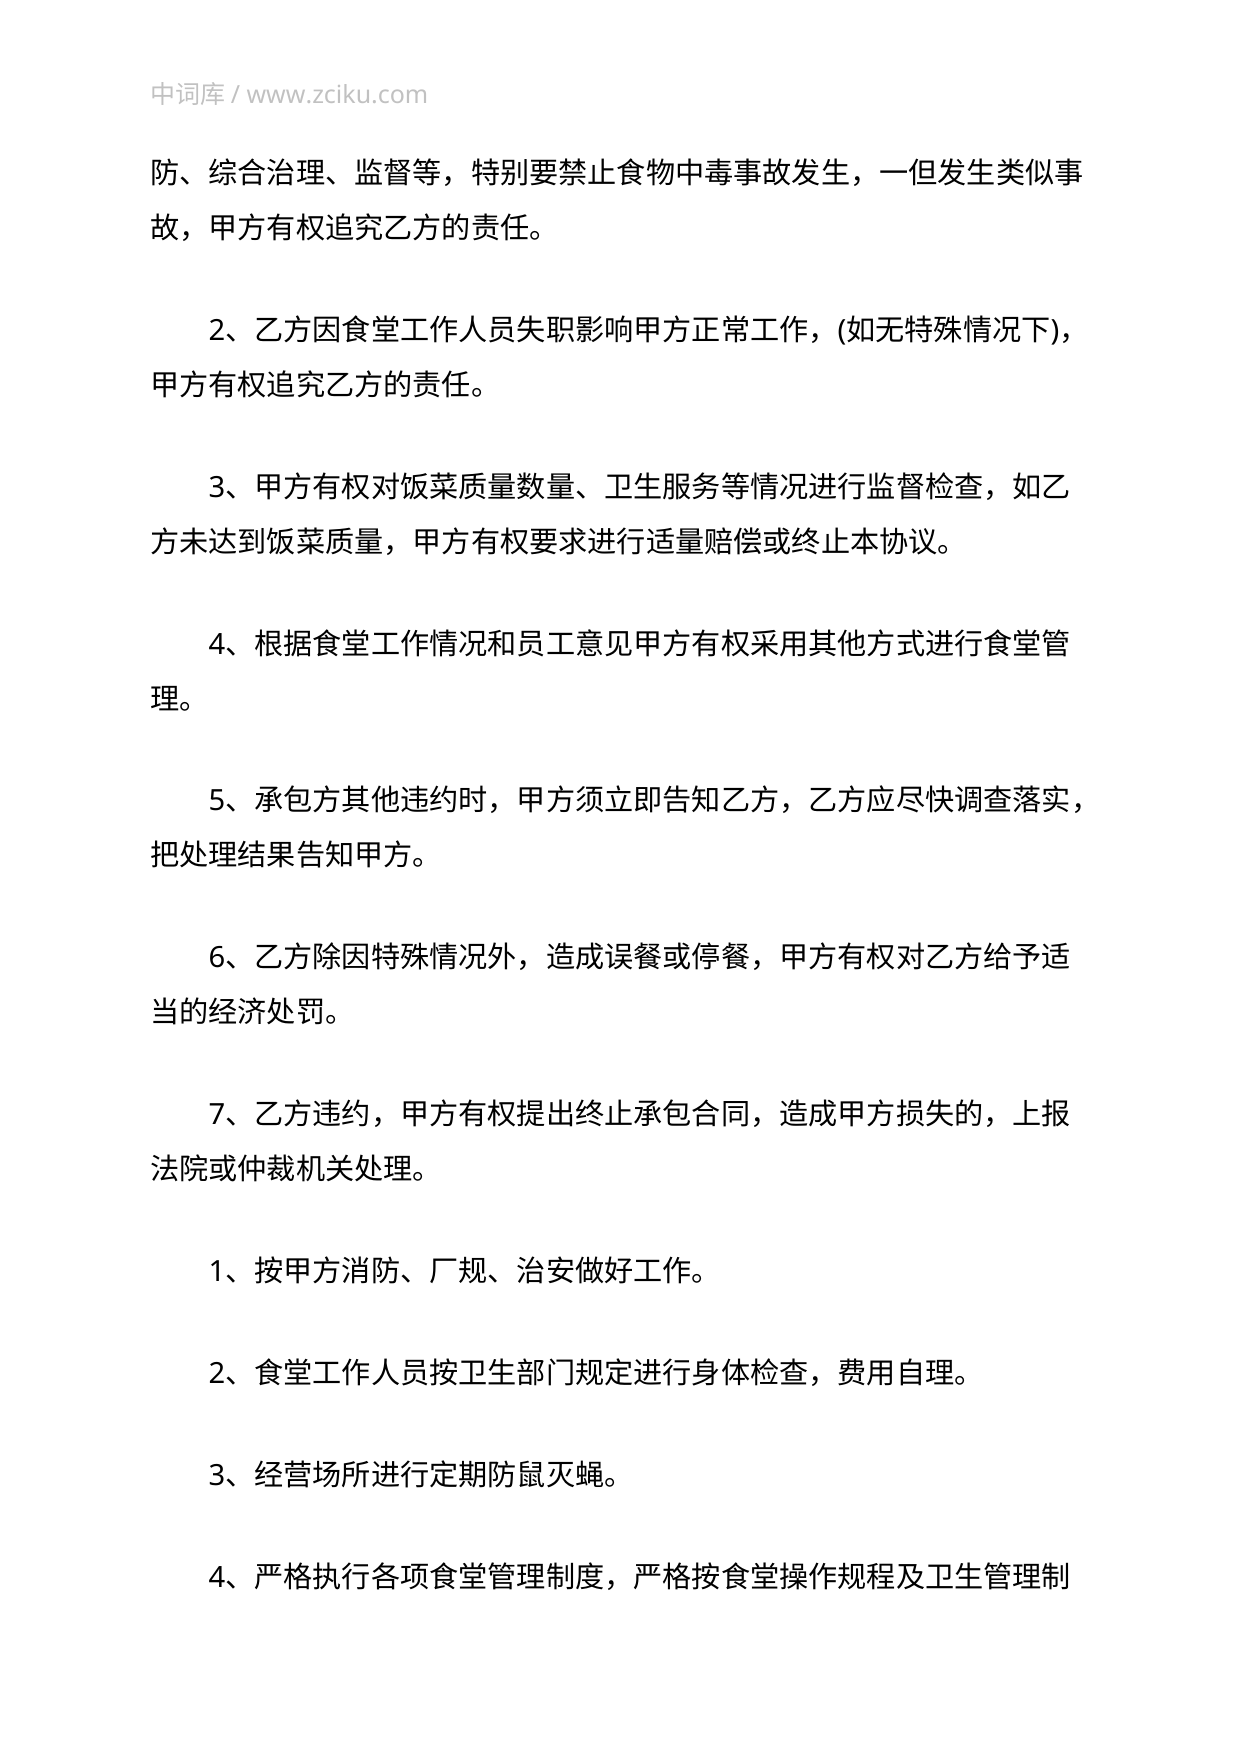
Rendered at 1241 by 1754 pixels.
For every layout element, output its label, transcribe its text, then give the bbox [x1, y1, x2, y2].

text 3、甲方有权对饭菜质量数量、卫生服务等情况进行监督检查，如乙方未达到饭菜质量，甲方有权要求进行适量赔偿或终止本协议。 [150, 463, 1090, 561]
text 6、乙方除因特殊情况外，造成误餐或停餐，甲方有权对乙方给予适当的经济处罚。 [150, 934, 1090, 1031]
text 2、食堂工作人员按卫生部门规定进行身体检查，费用自理。 [150, 1349, 1090, 1392]
text 1、按甲方消防、厂规、治安做好工作。 [150, 1247, 1090, 1290]
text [150, 1553, 1090, 1596]
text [150, 150, 1090, 247]
text 5、承包方其他违约时，甲方须立即告知乙方，乙方应尽快调查落实，把处理结果告知甲方。 [150, 777, 1090, 874]
text 3、经营场所进行定期防鼠灭蝇。 [150, 1451, 1090, 1494]
text 4、根据食堂工作情况和员工意见甲方有权采用其他方式进行食堂管理。 [150, 620, 1090, 717]
text 2、乙方因食堂工作人员失职影响甲方正常工作，(如无特殊情况下)，甲方有权追究乙方的责任。 [150, 307, 1090, 404]
text 7、乙方违约，甲方有权提出终止承包合同，造成甲方损失的，上报法院或仲裁机关处理。 [150, 1091, 1090, 1188]
